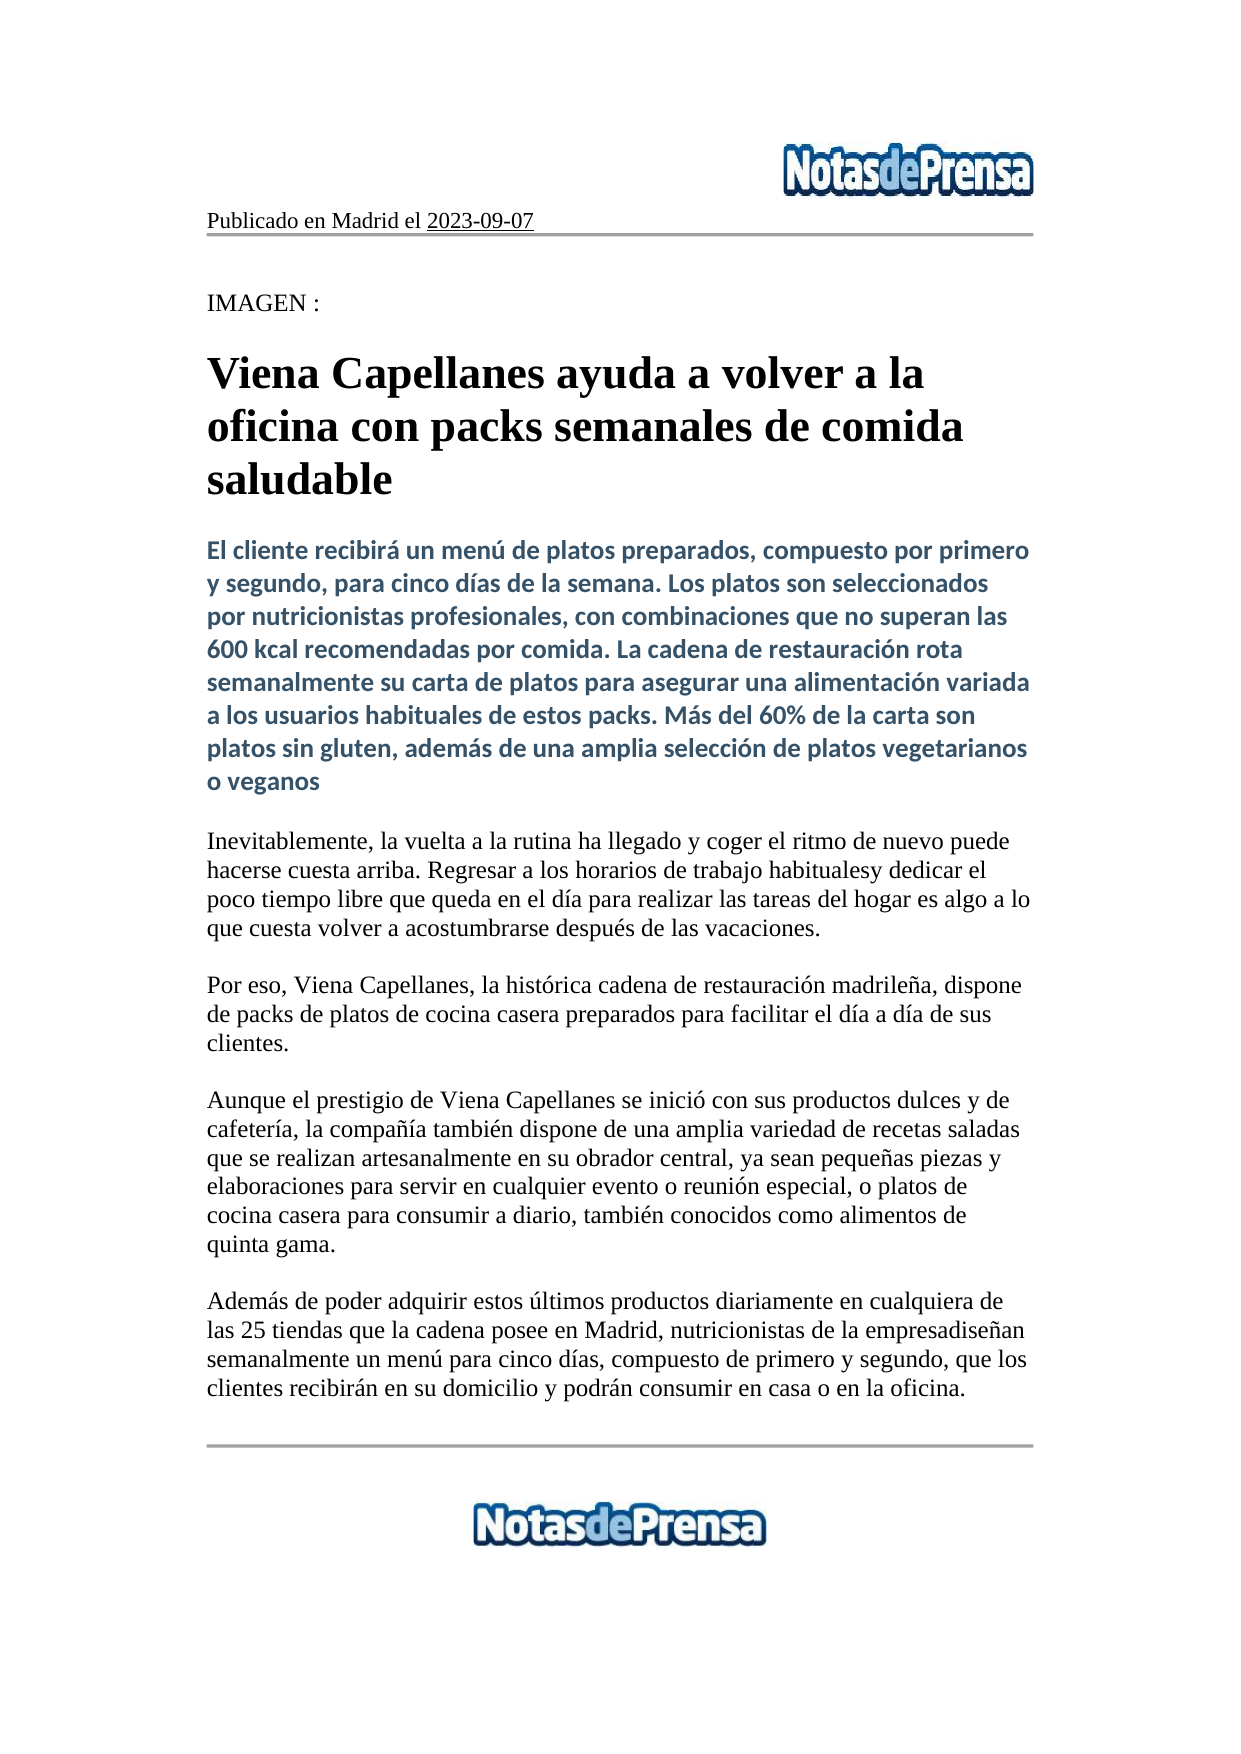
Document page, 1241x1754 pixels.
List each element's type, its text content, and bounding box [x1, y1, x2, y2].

picture [783, 142, 1034, 199]
picture [473, 1501, 767, 1548]
subtitle El cliente recibirá un menú de platos preparados, compuesto por primero y segundo, para cinco días de la semana. Los platos son seleccionados por nutricionistas profesionales, con combinaciones que no superan las 600 kcal recomendadas por comida. La cadena de restauración rota semanalmente su carta de platos para asegurar una alimentación variada a los usuarios habituales de estos packs. Más del 60% de la carta son platos sin gluten, además de una amplia selección de platos vegetarianos o veganos [207, 533, 1033, 798]
subtitle Viena Capellanes ayuda a volver a la oficina con packs semanales de comida saludable [207, 346, 1033, 504]
text IMAGEN : [207, 288, 1033, 317]
